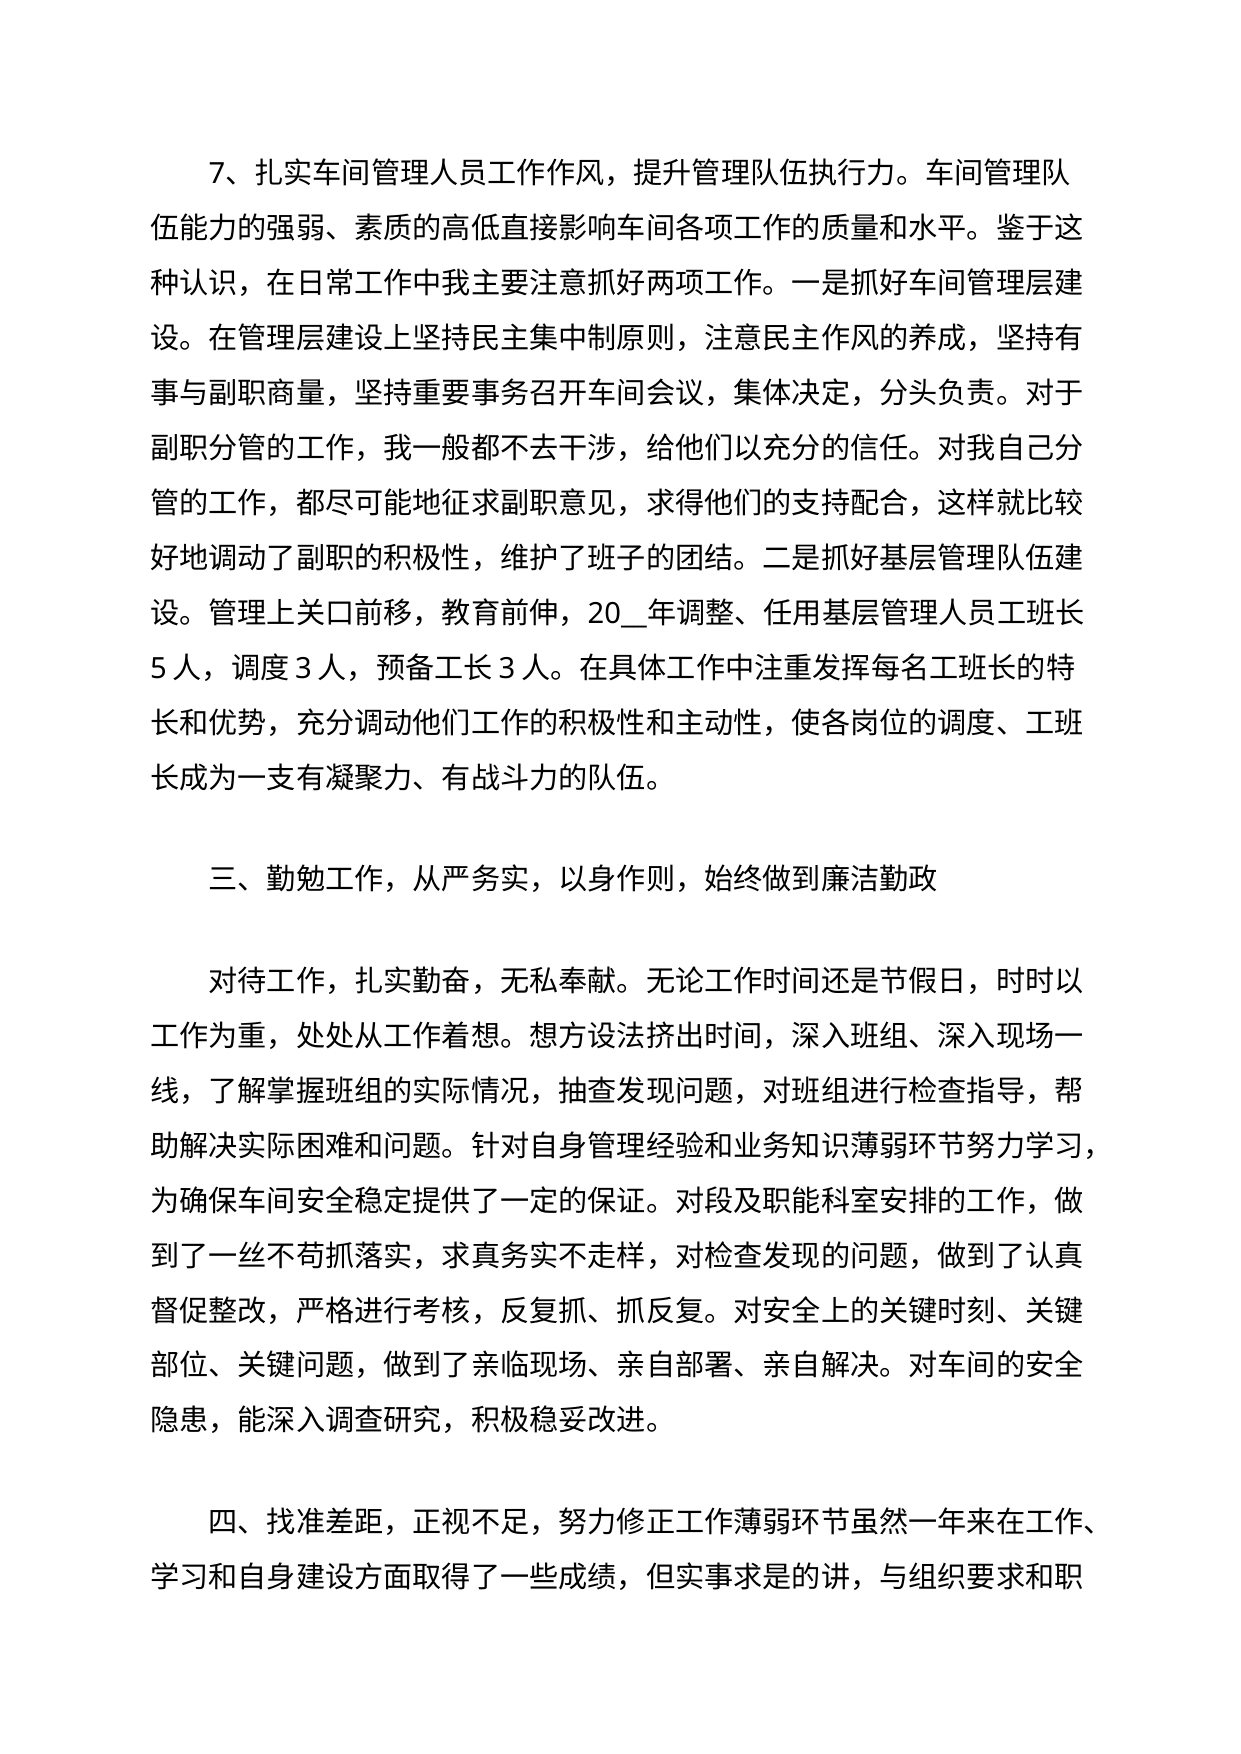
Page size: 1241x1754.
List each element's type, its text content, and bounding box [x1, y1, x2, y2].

text 对待工作，扎实勤奋，无私奉献。无论工作时间还是节假日，时时以工作为重，处处从工作着想。想方设法挤出时间，深入班组、深入现场一线，了解掌握班组的实际情况，抽查发现问题，对班组进行检查指导，帮助解决实际困难和问题。针对自身管理经验和业务知识薄弱环节努力学习，为确保车间安全稳定提供了一定的保证。对段及职能科室安排的工作，做到了一丝不苟抓落实，求真务实不走样，对检查发现的问题，做到了认真督促整改，严格进行考核，反复抓、抓反复。对安全上的关键时刻、关键部位、关键问题，做到了亲临现场、亲自部署、亲自解决。对车间的安全隐患，能深入调查研究，积极稳妥改进。 [150, 958, 1090, 1439]
text 三、勤勉工作，从严务实，以身作则，始终做到廉洁勤政 [150, 856, 1090, 898]
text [150, 1499, 1090, 1596]
text 7、扎实车间管理人员工作作风，提升管理队伍执行力。车间管理队伍能力的强弱、素质的高低直接影响车间各项工作的质量和水平。鉴于这种认识，在日常工作中我主要注意抓好两项工作。一是抓好车间管理层建设。在管理层建设上坚持民主集中制原则，注意民主作风的养成，坚持有事与副职商量，坚持重要事务召开车间会议，集体决定，分头负责。对于副职分管的工作，我一般都不去干涉，给他们以充分的信任。对我自己分管的工作，都尽可能地征求副职意见，求得他们的支持配合，这样就比较好地调动了副职的积极性，维护了班子的团结。二是抓好基层管理队伍建设。管理上关口前移，教育前伸，20__年调整、任用基层管理人员工班长5人，调度3人，预备工长3人。在具体工作中注重发挥每名工班长的特长和优势，充分调动他们工作的积极性和主动性，使各岗位的调度、工班长成为一支有凝聚力、有战斗力的队伍。 [150, 150, 1090, 796]
